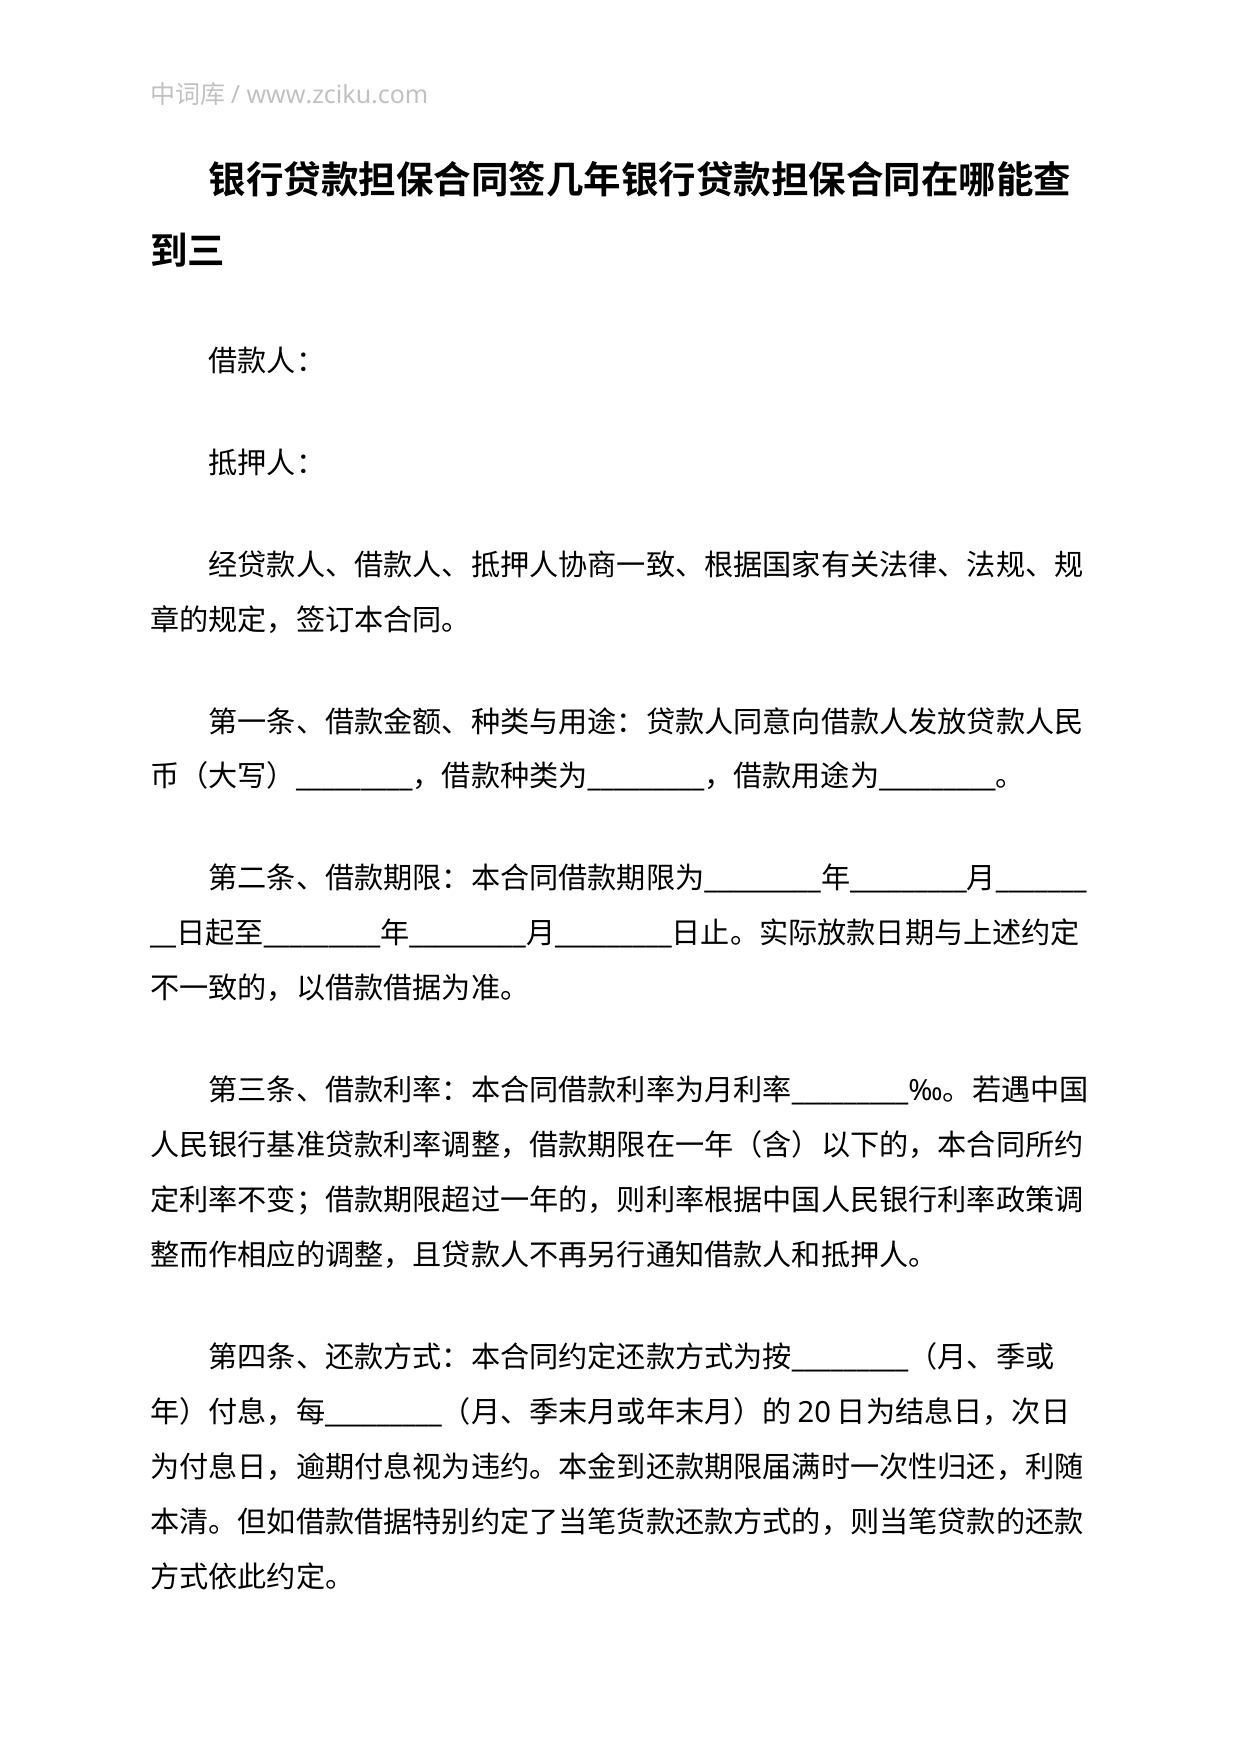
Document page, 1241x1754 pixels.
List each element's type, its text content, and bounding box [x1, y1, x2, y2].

text 抵押人： [150, 440, 1090, 482]
text 第一条、借款金额、种类与用途：贷款人同意向借款人发放贷款人民币（大写）_________，借款种类为_________，借款用途为_________。 [150, 698, 1090, 795]
text 经贷款人、借款人、抵押人协商一致、根据国家有关法律、法规、规章的规定，签订本合同。 [150, 541, 1090, 639]
text 银行贷款担保合同签几年银行贷款担保合同在哪能查到三 [150, 150, 1090, 275]
text 第三条、借款利率：本合同借款利率为月利率_________‰。若遇中国人民银行基准贷款利率调整，借款期限在一年（含）以下的，本合同所约定利率不变；借款期限超过一年的，则利率根据中国人民银行利率政策调整而作相应的调整，且贷款人不再另行通知借款人和抵押人。 [150, 1067, 1090, 1274]
text 第四条、还款方式：本合同约定还款方式为按_________（月、季或年）付息，每_________（月、季末月或年末月）的20日为结息日，次日为付息日，逾期付息视为违约。本金到还款期限届满时一次性归还，利随本清。但如借款借据特别约定了当笔货款还款方式的，则当笔贷款的还款方式依此约定。 [150, 1333, 1090, 1595]
text 第二条、借款期限：本合同借款期限为_________年_________月_________日起至_________年_________月_________日止。实际放款日期与上述约定不一致的，以借款借据为准。 [150, 855, 1090, 1007]
text 借款人： [150, 338, 1090, 380]
